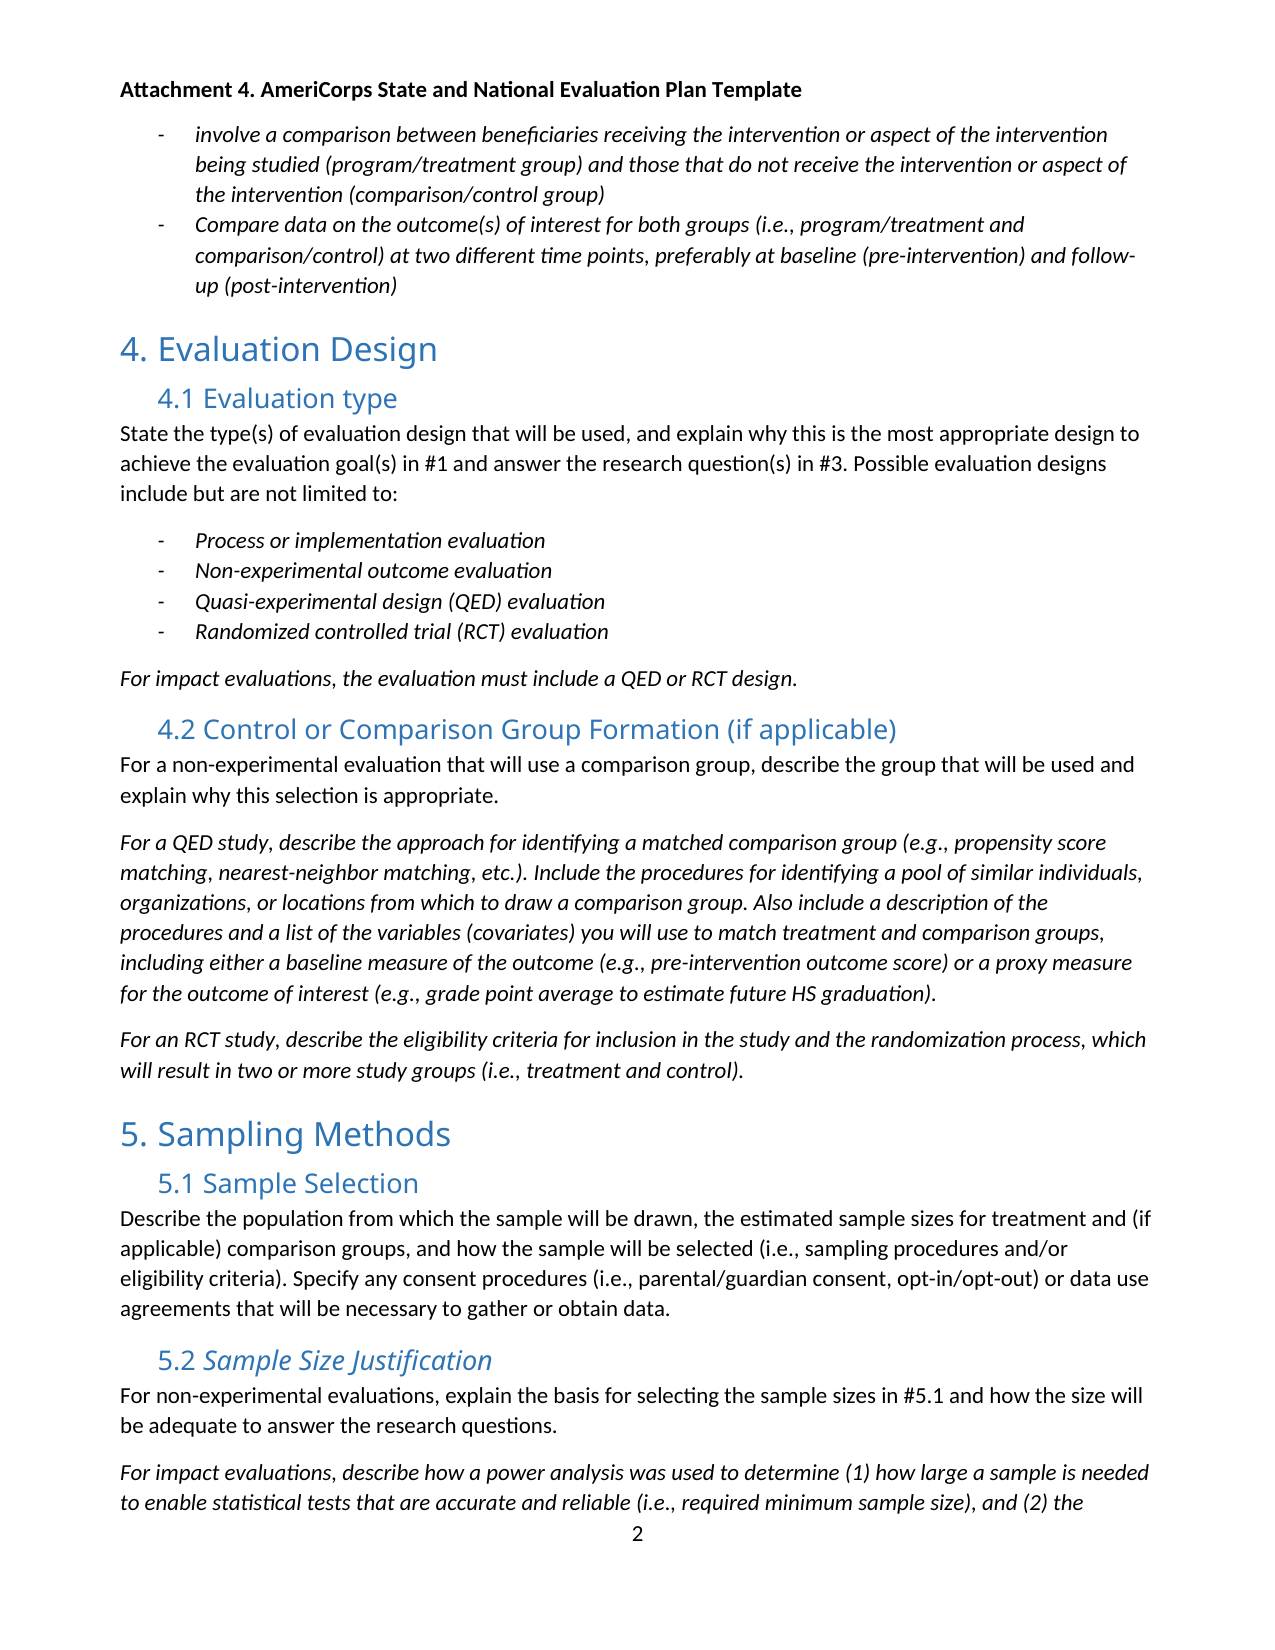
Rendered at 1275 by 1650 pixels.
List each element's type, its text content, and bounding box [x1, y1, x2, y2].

subtitle Sampling Methods [120, 1111, 1155, 1156]
subtitle Evaluation Design [120, 326, 1155, 372]
subtitle 5.1 Sample Selection [157, 1164, 1155, 1201]
subtitle 4.2 Control or Comparison Group Formation (if applicable) [157, 711, 1155, 748]
subtitle 5.2 Sample Size Justification [157, 1341, 1155, 1378]
subtitle 4.1 Evaluation type [157, 379, 1155, 416]
